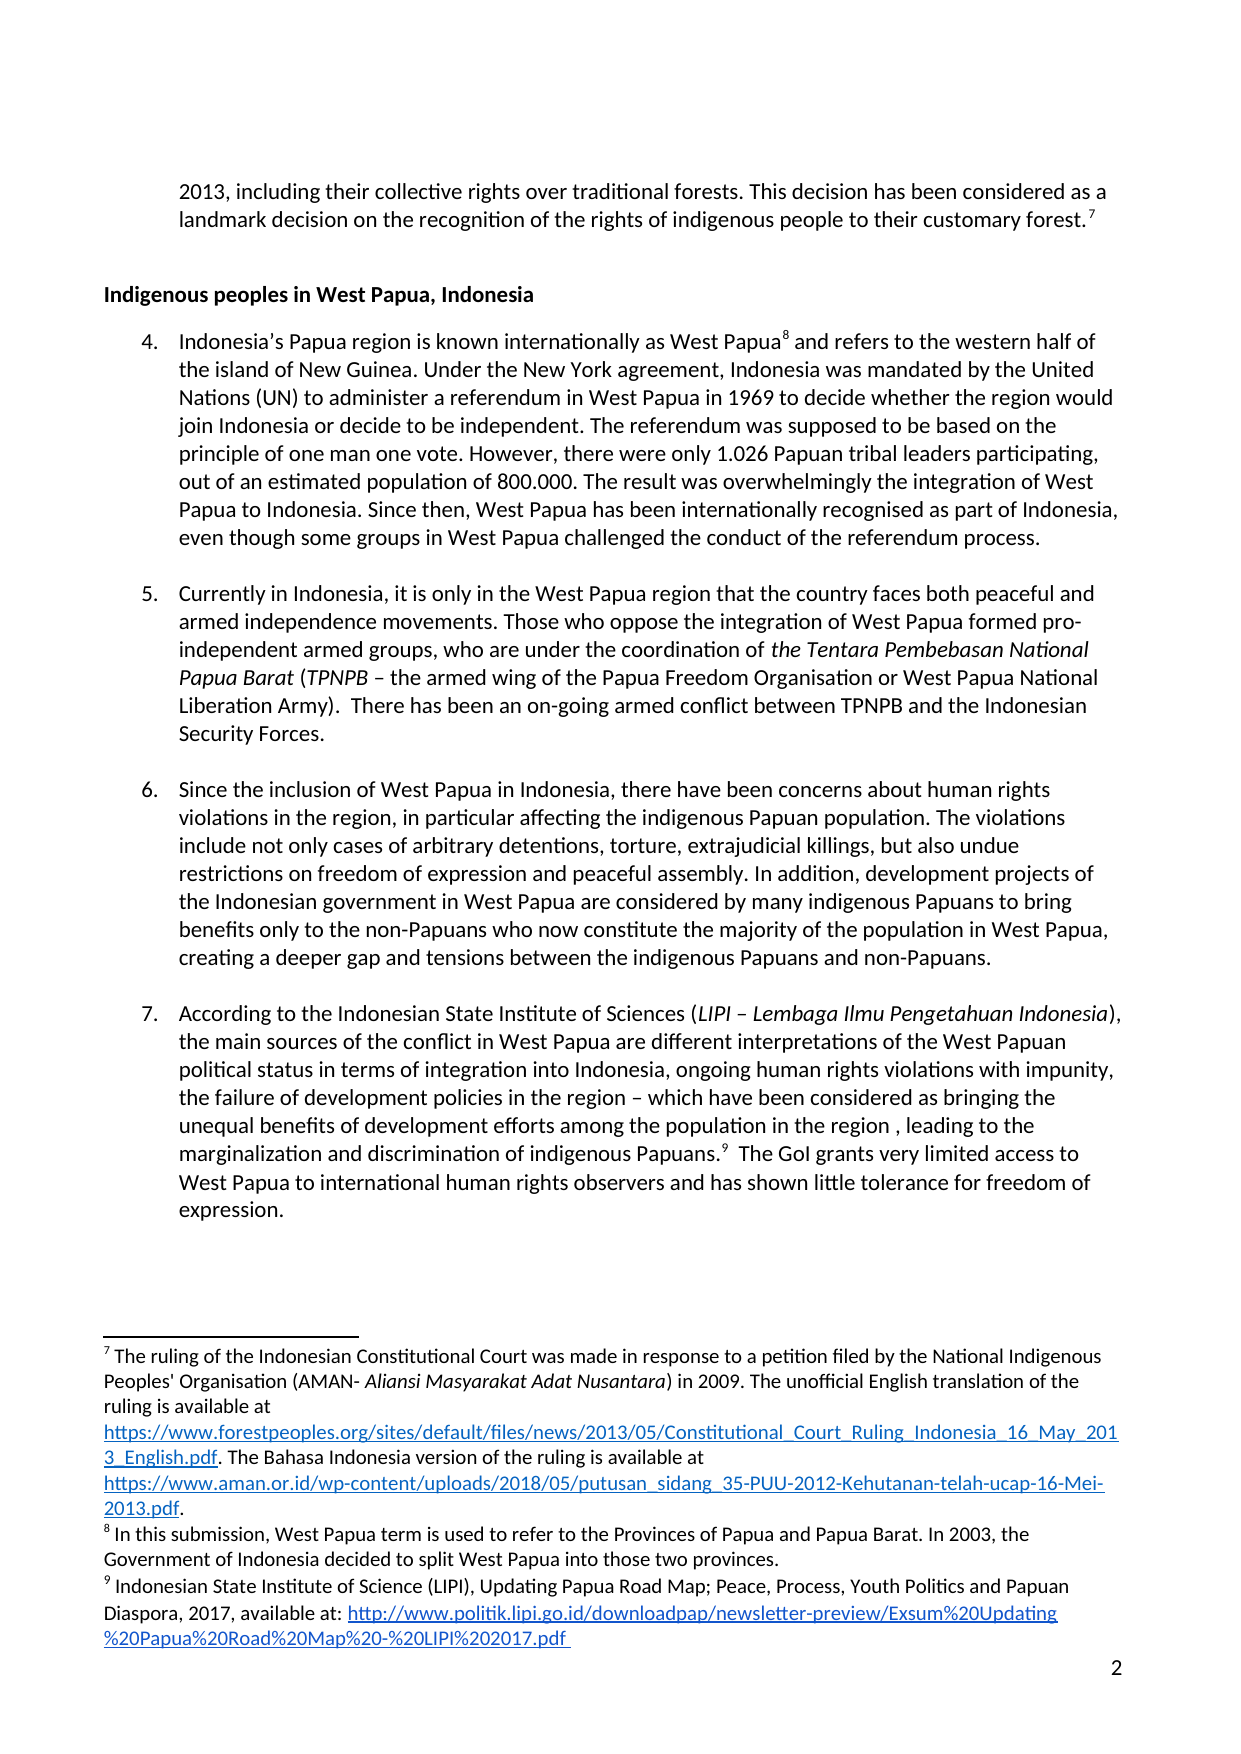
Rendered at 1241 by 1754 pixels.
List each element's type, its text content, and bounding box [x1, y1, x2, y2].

text Indigenous peoples in West Papua, Indonesia [103, 280, 1122, 308]
list Law No. 5/1960 on Basic Agrarian Regulation, Law No. 39/1999 on Human Rights and the Decree of MPR No X / 2001 on Agrarian Reform implicitly recognise some rights of Masyarakat Hukum Adat -. Law No. 27/2007 on Coastal and Small Islands Management and Law No. 32/2009 on Environment Protection and Management use the term Masyarakat Adat. The Indonesian Constitutional Court confirmed the constitutional rights of indigenous peoples over their lands and territories in May 2013, including their collective rights over traditional forests. This decision has been considered as a landmark decision on the recognition of the rights of indigenous people to their customary forest. [141, 177, 1122, 233]
list Indonesia’s Papua region is known internationally as West Papua and refers to the western half of the island of New Guinea. Under the New York agreement, Indonesia was mandated by the United Nations (UN) to administer a referendum in West Papua in 1969 to decide whether the region would join Indonesia or decide to be independent. The referendum was supposed to be based on the principle of one man one vote. However, there were only 1.026 Papuan tribal leaders participating, out of an estimated population of 800.000. The result was overwhelmingly the integration of West Papua to Indonesia. Since then, West Papua has been internationally recognised as part of Indonesia, even though some groups in West Papua challenged the conduct of the referendum process. [141, 327, 1122, 551]
list Since the inclusion of West Papua in Indonesia, there have been concerns about human rights violations in the region, in particular affecting the indigenous Papuan population. The violations include not only cases of arbitrary detentions, torture, extrajudicial killings, but also undue restrictions on freedom of expression and peaceful assembly. In addition, development projects of the Indonesian government in West Papua are considered by many indigenous Papuans to bring benefits only to the non-Papuans who now constitute the majority of the population in West Papua, creating a deeper gap and tensions between the indigenous Papuans and non-Papuans. [141, 775, 1122, 971]
list According to the Indonesian State Institute of Sciences (LIPI – Lembaga Ilmu Pengetahuan Indonesia), the main sources of the conflict in West Papua are different interpretations of the West Papuan political status in terms of integration into Indonesia, ongoing human rights violations with impunity, the failure of development policies in the region – which have been considered as bringing the unequal benefits of development efforts among the population in the region , leading to the marginalization and discrimination of indigenous Papuans. The GoI grants very limited access to West Papua to international human rights observers and has shown little tolerance for freedom of expression. [141, 999, 1122, 1224]
list Currently in Indonesia, it is only in the West Papua region that the country faces both peaceful and armed independence movements. Those who oppose the integration of West Papua formed pro-independent armed groups, who are under the coordination of the Tentara Pembebasan National Papua Barat (TPNPB – the armed wing of the Papua Freedom Organisation or West Papua National Liberation Army). There has been an on-going armed conflict between TPNPB and the Indonesian Security Forces. [141, 579, 1122, 747]
